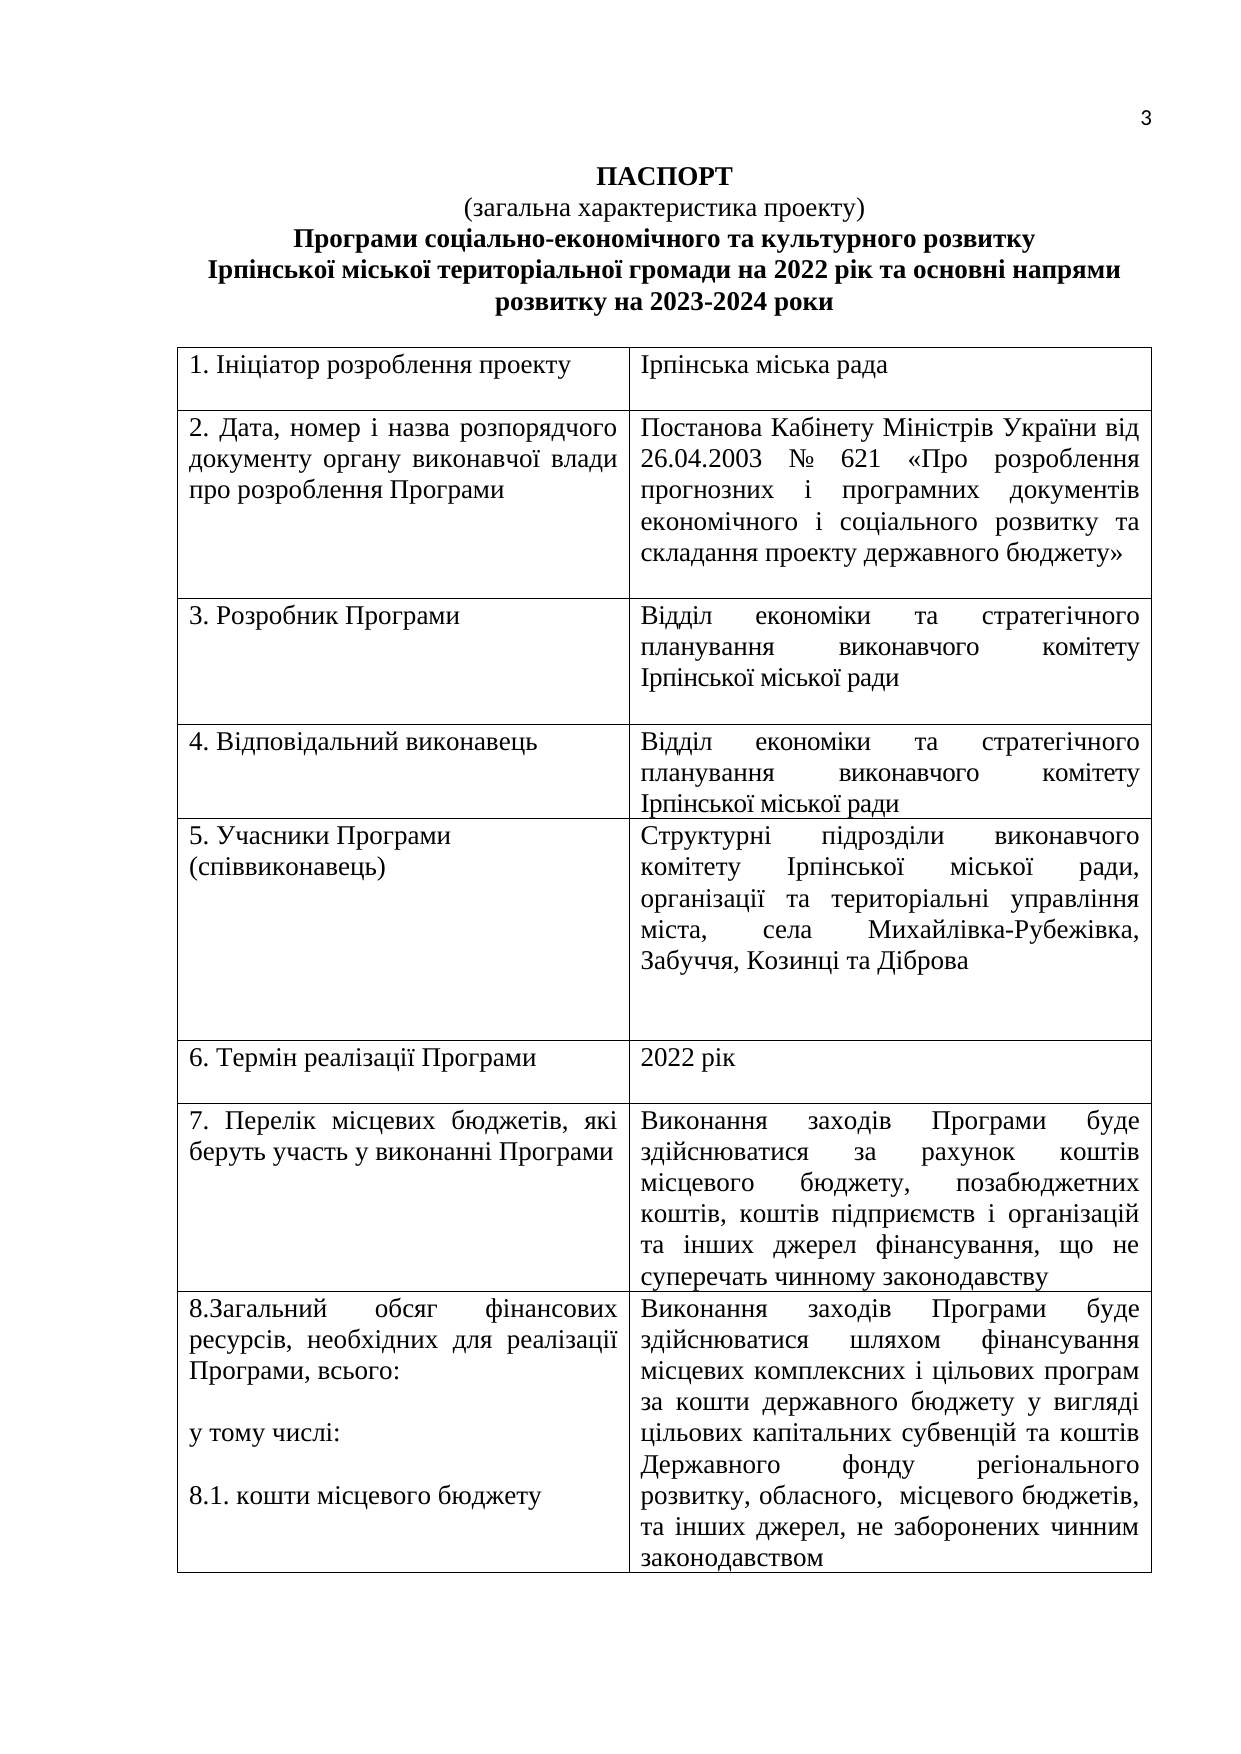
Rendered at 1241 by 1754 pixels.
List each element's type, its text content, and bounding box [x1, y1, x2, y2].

table_cell Структурні підрозділи виконавчого комітету Ірпінської міської ради, організації та територіальні управління міста, села Михайлівка-Рубежівка, Забуччя, Козинці та Діброва [630, 819, 1151, 1040]
text Програми соціально-економічного та культурного розвитку [177, 222, 1152, 253]
table_cell 2. Дата, номер і назва розпорядчого документу органу виконавчої влади про розроблення Програми [178, 411, 629, 598]
table_cell 3. Розробник Програми [178, 599, 629, 724]
text Ірпінської міської територіальної громади на 2022 рік та основні напрями розвитку на 2023-2024 роки [177, 253, 1152, 316]
table_cell 8.Загальний обсяг фінансових ресурсів, необхідних для реалізації Програми, всього: у тому числі: 8.1. кошти місцевого бюджету [178, 1292, 629, 1572]
text ПАСПОРТ [177, 160, 1152, 191]
table_header Ірпінська міська рада [630, 348, 1151, 410]
table_cell 5. Учасники Програми (співвиконавець) [178, 819, 629, 1040]
table_cell Відділ економіки та стратегічного планування виконавчого комітету Ірпінської міської ради [630, 599, 1151, 724]
table_cell 7. Перелік місцевих бюджетів, які беруть участь у виконанні Програми [178, 1104, 629, 1291]
table_cell Відділ економіки та стратегічного планування виконавчого комітету Ірпінської міської ради [630, 725, 1151, 818]
table_cell 2022 рік [630, 1041, 1151, 1103]
table_cell Виконання заходів Програми буде здійснюватися шляхом фінансування місцевих комплексних і цільових програм за кошти державного бюджету у вигляді цільових капітальних субвенцій та коштів Державного фонду регіонального розвитку, обласного, місцевого бюджетів, та інших джерел, не заборонених чинним законодавством [630, 1292, 1151, 1572]
text (загальна характеристика проекту) [177, 191, 1152, 222]
table_cell 6. Термін реалізації Програми [178, 1041, 629, 1103]
table_cell Постанова Кабінету Міністрів України від 26.04.2003 № 621 «Про розроблення прогнозних і програмних документів економічного і соціального розвитку та складання проекту державного бюджету» [630, 411, 1151, 598]
table_header 1. Ініціатор розроблення проекту [178, 348, 629, 410]
table_cell 4. Відповідальний виконавець [178, 725, 629, 818]
table_cell Виконання заходів Програми буде здійснюватися за рахунок коштів місцевого бюджету, позабюджетних коштів, коштів підприємств і організацій та інших джерел фінансування, що не суперечать чинному законодавству [630, 1104, 1151, 1291]
